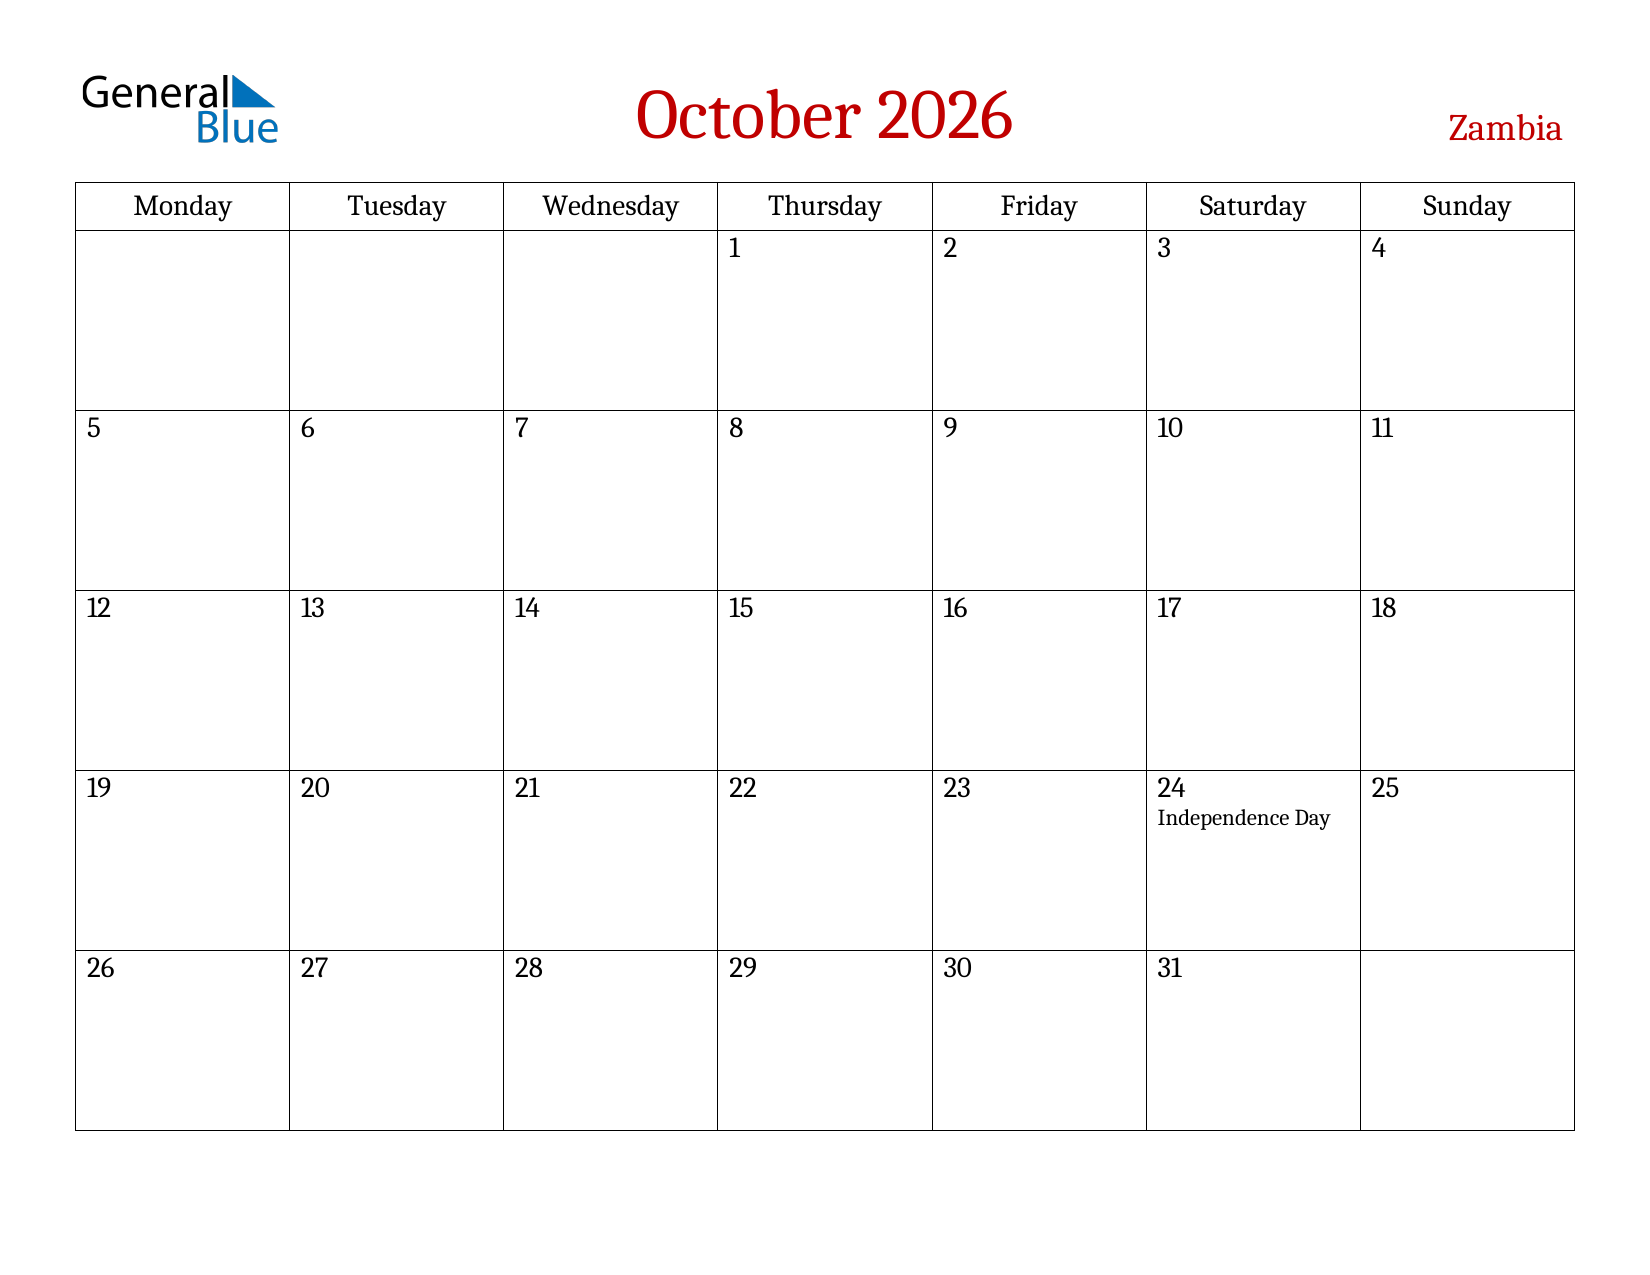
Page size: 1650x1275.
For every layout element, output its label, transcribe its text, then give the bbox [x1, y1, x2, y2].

table_cell [504, 805, 717, 950]
table_cell [504, 265, 717, 410]
table_cell Independence Day [1147, 805, 1360, 950]
table_cell [933, 445, 1146, 590]
table_cell [1361, 445, 1574, 590]
table_cell 12 [76, 591, 289, 625]
table_cell [1147, 265, 1360, 410]
table_cell 27 [290, 951, 503, 985]
table_cell 5 [76, 411, 289, 444]
table_cell [933, 265, 1146, 410]
table_cell [76, 625, 289, 770]
table_cell [1361, 625, 1574, 770]
table_cell [290, 265, 503, 410]
table_header [76, 75, 503, 182]
table_cell 31 [1147, 951, 1360, 985]
table_cell 11 [1361, 411, 1574, 444]
table_cell [933, 805, 1146, 950]
table_cell 14 [504, 591, 717, 625]
table_cell 24 [1147, 771, 1360, 805]
table_cell 2 [933, 231, 1146, 264]
table_cell 16 [933, 591, 1146, 625]
table_cell 29 [718, 951, 932, 985]
table_cell 22 [718, 771, 932, 805]
table_cell 28 [504, 951, 717, 985]
table_cell 10 [1147, 411, 1360, 444]
table_cell [76, 805, 289, 950]
table_cell 6 [290, 411, 503, 444]
table_cell [76, 265, 289, 410]
table_cell [718, 625, 932, 770]
table_cell Saturday [1147, 183, 1360, 230]
table_cell [76, 445, 289, 590]
table_cell 25 [1361, 771, 1574, 805]
table_cell [718, 445, 932, 590]
table_cell [718, 985, 932, 1130]
table_cell [1361, 985, 1574, 1130]
table_header Zambia [1146, 75, 1574, 182]
table_cell [933, 625, 1146, 770]
table_cell [718, 265, 932, 410]
table_cell [290, 985, 503, 1130]
table_cell 19 [76, 771, 289, 805]
table_cell 18 [1361, 591, 1574, 625]
table_cell [1147, 985, 1360, 1130]
table_cell 9 [933, 411, 1146, 444]
table_cell Sunday [1361, 183, 1574, 230]
table_cell [1147, 625, 1360, 770]
table_cell 7 [504, 411, 717, 444]
table_cell [504, 231, 717, 264]
table_cell [1361, 951, 1574, 985]
table_cell [504, 625, 717, 770]
table_cell Monday [76, 183, 289, 230]
table_cell 15 [718, 591, 932, 625]
table_cell Friday [933, 183, 1146, 230]
table_cell [718, 805, 932, 950]
table_cell [290, 231, 503, 264]
table_cell [290, 625, 503, 770]
table_cell Tuesday [290, 183, 503, 230]
table_cell [504, 445, 717, 590]
table_header October 2026 [504, 75, 1146, 182]
table_cell 13 [290, 591, 503, 625]
table_cell 30 [933, 951, 1146, 985]
table_cell 17 [1147, 591, 1360, 625]
table_cell [504, 985, 717, 1130]
table_cell 8 [718, 411, 932, 444]
table_cell 1 [718, 231, 932, 264]
table_cell [290, 805, 503, 950]
table_cell [76, 985, 289, 1130]
table_cell [933, 985, 1146, 1130]
table_cell [1147, 445, 1360, 590]
picture [82, 75, 278, 143]
table_cell 23 [933, 771, 1146, 805]
table_cell Thursday [718, 183, 932, 230]
table_cell [1361, 805, 1574, 950]
table_cell 20 [290, 771, 503, 805]
table_cell [290, 445, 503, 590]
table_cell 4 [1361, 231, 1574, 264]
table_cell [76, 231, 289, 264]
table_cell Wednesday [504, 183, 717, 230]
table_cell 26 [76, 951, 289, 985]
table_cell 3 [1147, 231, 1360, 264]
table_cell 21 [504, 771, 717, 805]
table_cell [1361, 265, 1574, 410]
